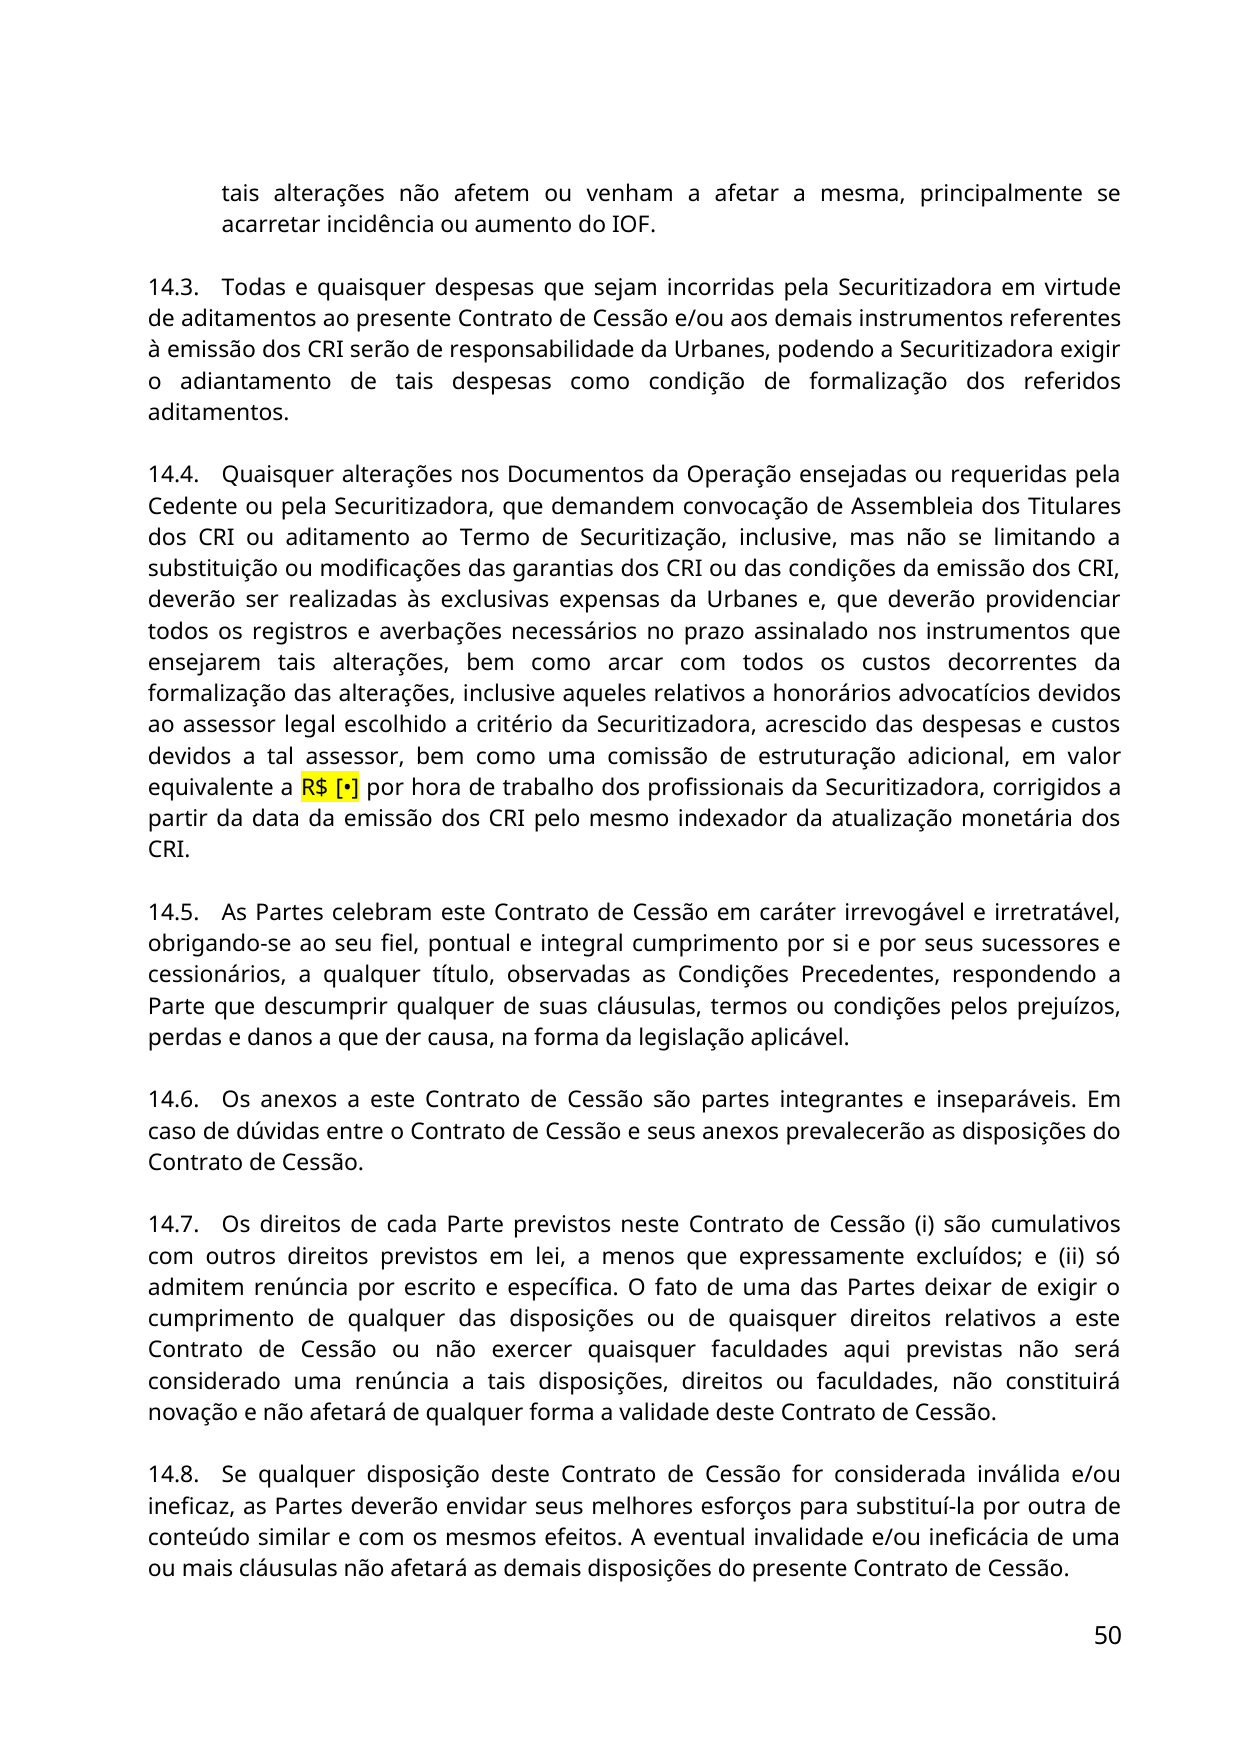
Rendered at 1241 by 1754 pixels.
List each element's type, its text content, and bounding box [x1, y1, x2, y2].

list Todas e quaisquer despesas que sejam incorridas pela Securitizadora em virtude de aditamentos ao presente Contrato de Cessão e/ou aos demais instrumentos referentes à emissão dos CRI serão de responsabilidade da Urbanes, podendo a Securitizadora exigir o adiantamento de tais despesas como condição de formalização dos referidos aditamentos. [148, 271, 1122, 427]
list Os anexos a este Contrato de Cessão são partes integrantes e inseparáveis. Em caso de dúvidas entre o Contrato de Cessão e seus anexos prevalecerão as disposições do Contrato de Cessão. [148, 1083, 1122, 1177]
list Quaisquer alterações nos Documentos da Operação ensejadas ou requeridas pela Cedente ou pela Securitizadora, que demandem convocação de Assembleia dos Titulares dos CRI ou aditamento ao Termo de Securitização, inclusive, mas não se limitando a substituição ou modificações das garantias dos CRI ou das condições da emissão dos CRI, deverão ser realizadas às exclusivas expensas da Urbanes e, que deverão providenciar todos os registros e averbações necessários no prazo assinalado nos instrumentos que ensejarem tais alterações, bem como arcar com todos os custos decorrentes da formalização das alterações, inclusive aqueles relativos a honorários advocatícios devidos ao assessor legal escolhido a critério da Securitizadora, acrescido das despesas e custos devidos a tal assessor, bem como uma comissão de estruturação adicional, em valor equivalente a R$ [•] por hora de trabalho dos profissionais da Securitizadora, corrigidos a partir da data da emissão dos CRI pelo mesmo indexador da atualização monetária dos CRI. [148, 458, 1122, 865]
list Se qualquer disposição deste Contrato de Cessão for considerada inválida e/ou ineficaz, as Partes deverão envidar seus melhores esforços para substituí-la por outra de conteúdo similar e com os mesmos efeitos. A eventual invalidade e/ou ineficácia de uma ou mais cláusulas não afetará as demais disposições do presente Contrato de Cessão. [148, 1458, 1122, 1583]
list As Partes celebram este Contrato de Cessão em caráter irrevogável e irretratável, obrigando-se ao seu fiel, pontual e integral cumprimento por si e por seus sucessores e cessionários, a qualquer título, observadas as Condições Precedentes, respondendo a Parte que descumprir qualquer de suas cláusulas, termos ou condições pelos prejuízos, perdas e danos a que der causa, na forma da legislação aplicável. [148, 896, 1122, 1052]
list Os direitos de cada Parte previstos neste Contrato de Cessão (i) são cumulativos com outros direitos previstos em lei, a menos que expressamente excluídos; e (ii) só admitem renúncia por escrito e específica. O fato de uma das Partes deixar de exigir o cumprimento de qualquer das disposições ou de quaisquer direitos relativos a este Contrato de Cessão ou não exercer quaisquer faculdades aqui previstas não será considerado uma renúncia a tais disposições, direitos ou faculdades, não constituirá novação e não afetará de qualquer forma a validade deste Contrato de Cessão. [148, 1208, 1122, 1427]
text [221, 177, 1122, 240]
